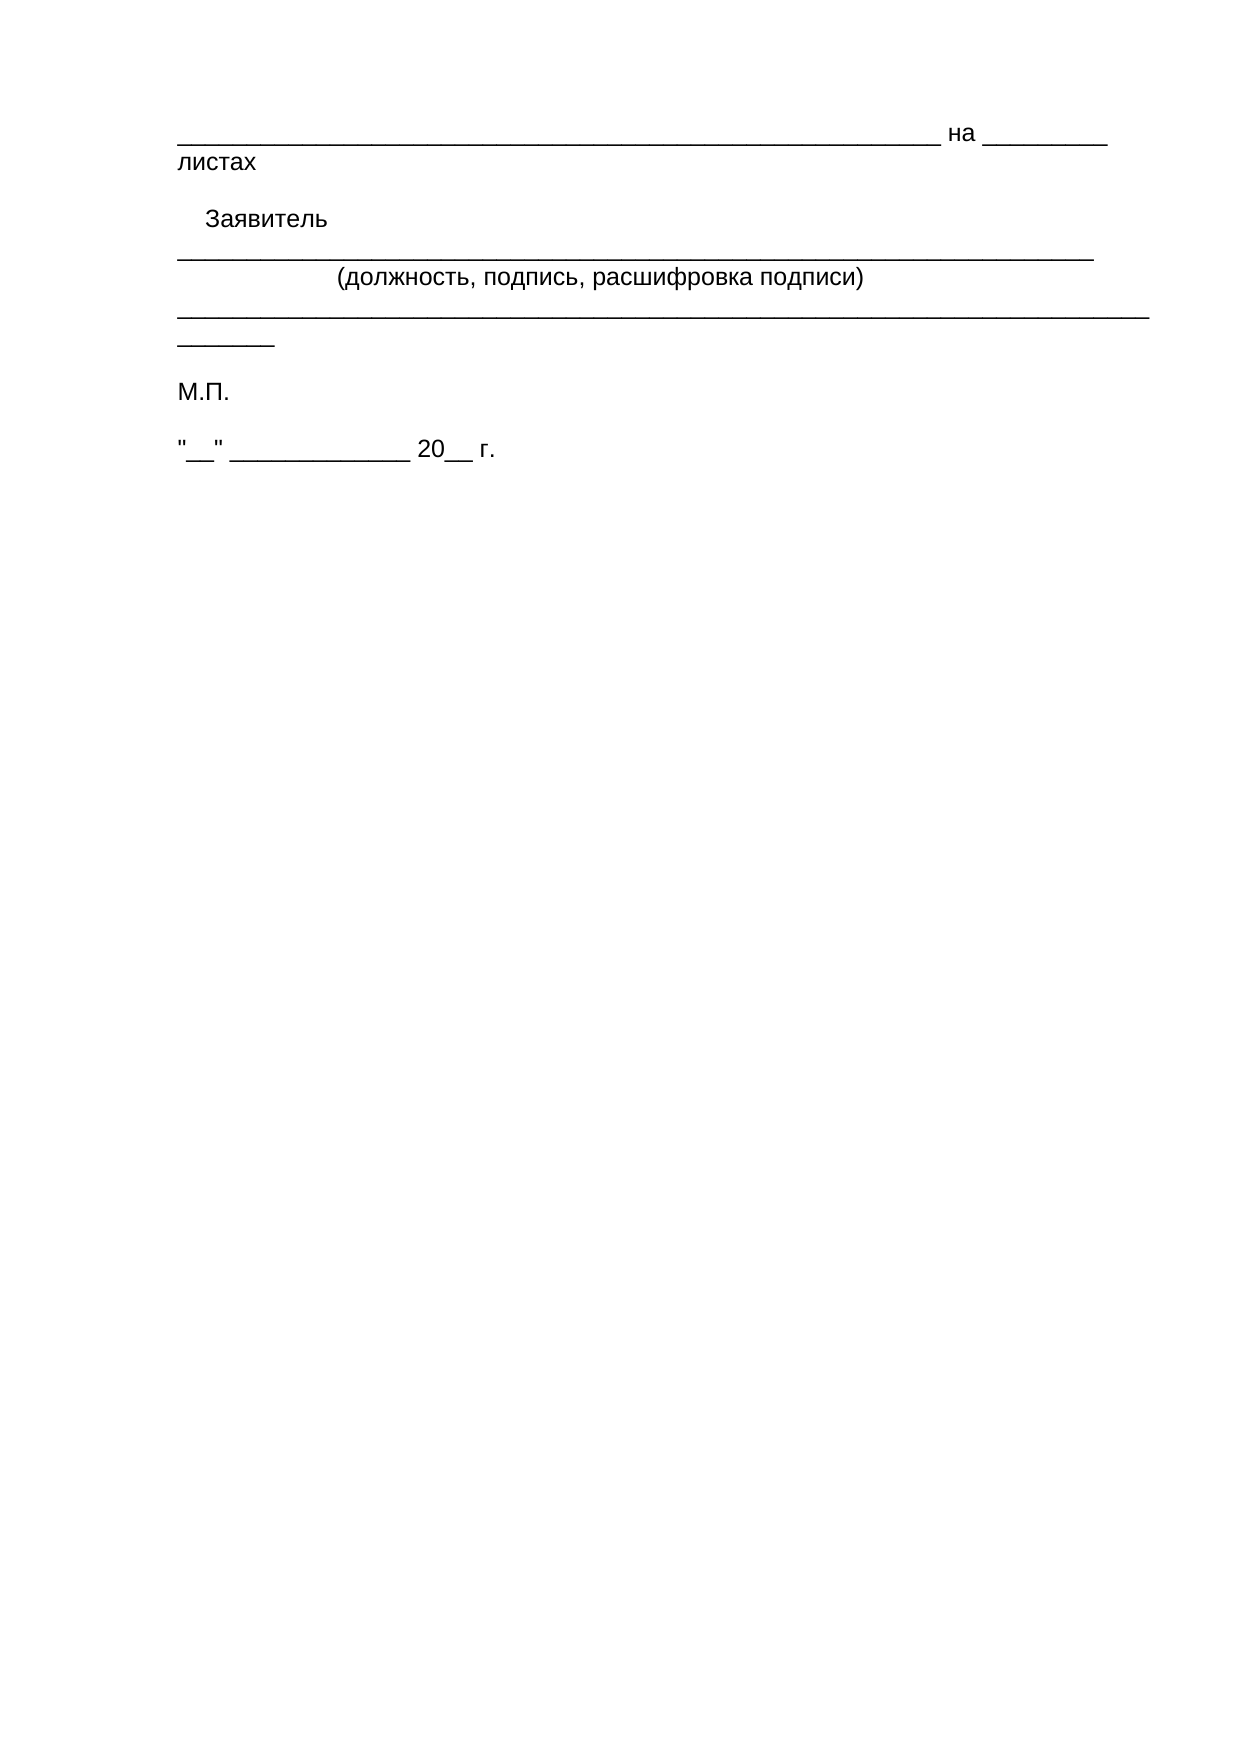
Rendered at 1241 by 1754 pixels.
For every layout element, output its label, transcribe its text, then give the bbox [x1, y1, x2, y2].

text _____________________________________________________________________________ [177, 291, 1152, 348]
text (должность, подпись, расшифровка подписи) [177, 262, 1152, 291]
text "__" _____________ 20__ г. [177, 434, 1152, 463]
text М.П. [177, 377, 1152, 406]
text _______________________________________________________ на _________ листах [177, 118, 1152, 176]
text Заявитель __________________________________________________________________ [177, 204, 1152, 262]
